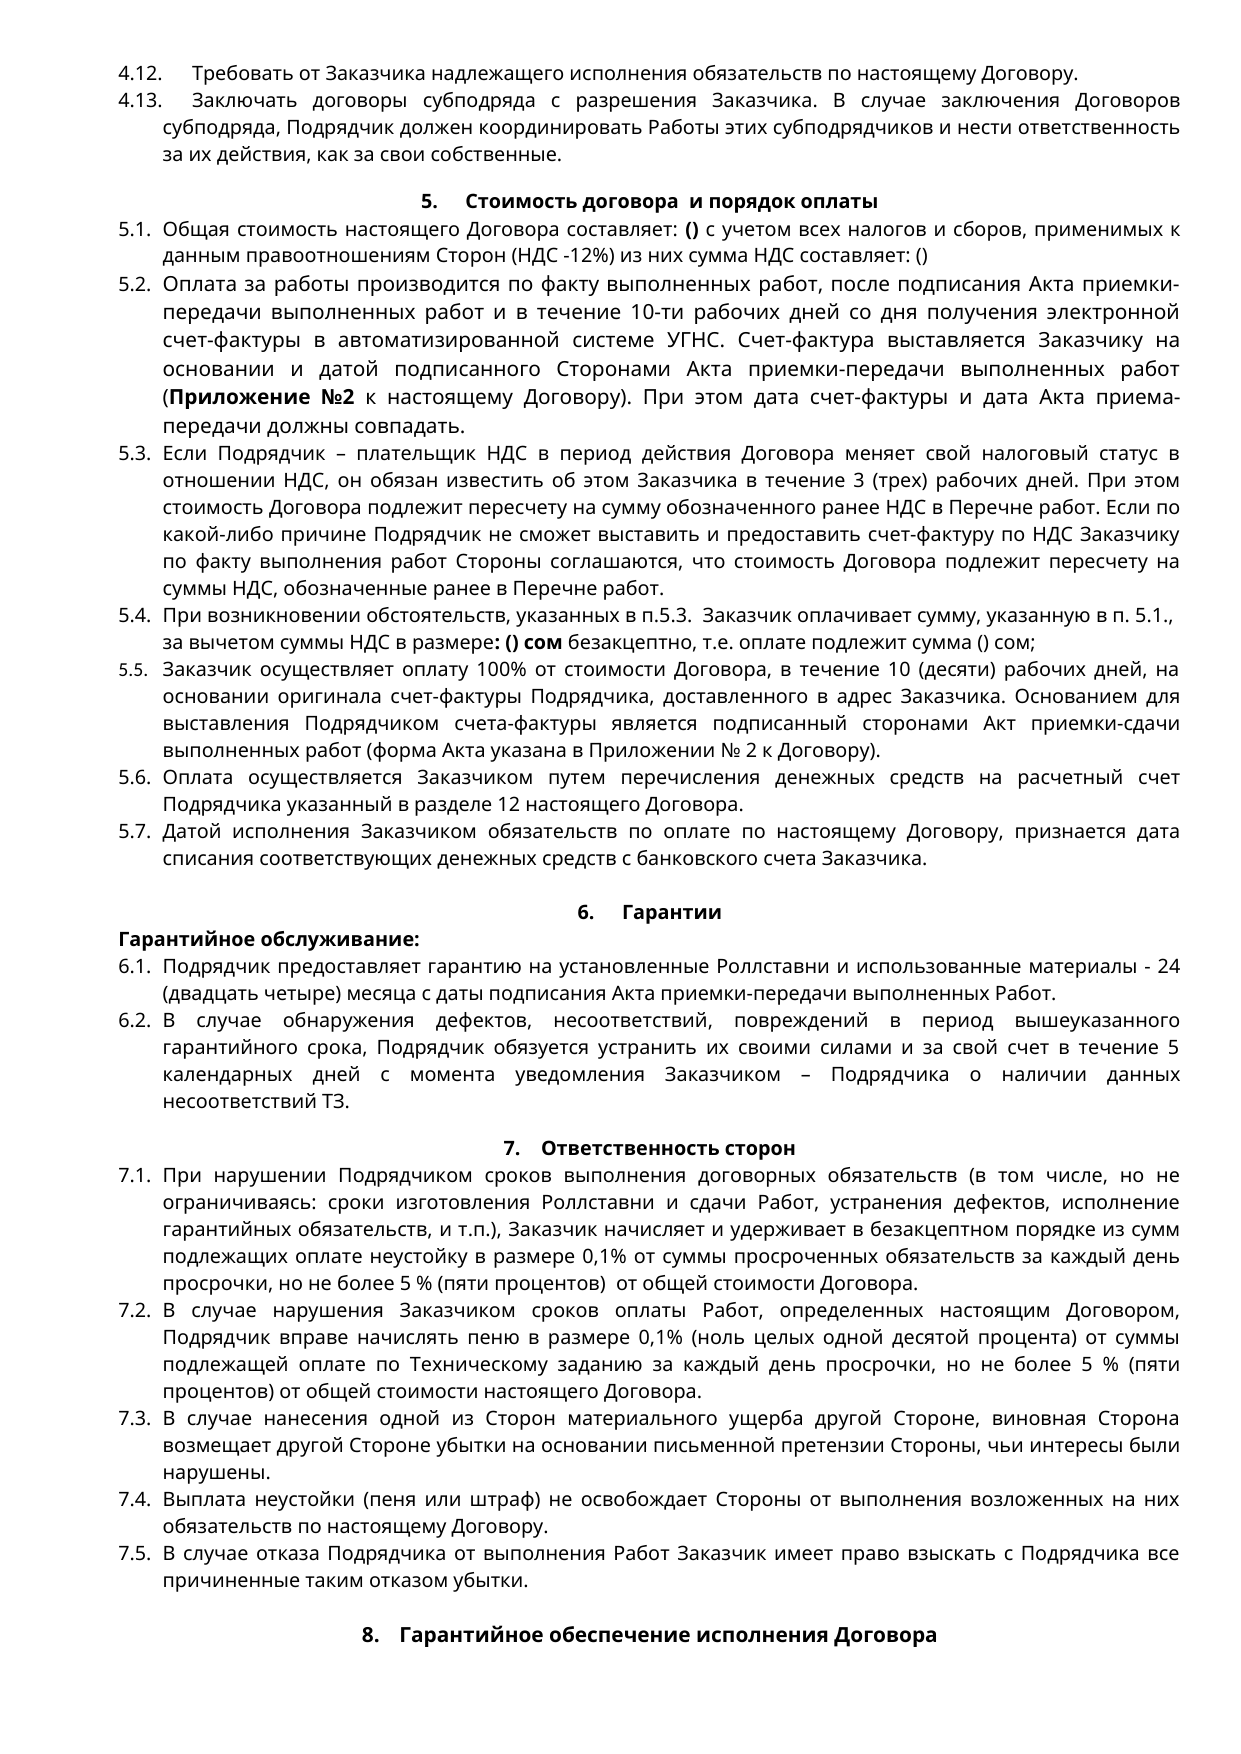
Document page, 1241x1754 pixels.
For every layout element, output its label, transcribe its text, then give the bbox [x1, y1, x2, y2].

list При нарушении Подрядчиком сроков выполнения договорных обязательств (в том числе, но не ограничиваясь: сроки изготовления Роллставни и сдачи Работ, устранения дефектов, исполнение гарантийных обязательств, и т.п.), Заказчик начисляет и удерживает в безакцептном порядке из сумм подлежащих оплате неустойку в размере 0,1% от суммы просроченных обязательств за каждый день просрочки, но не более 5 % (пяти процентов) от общей стоимости Договора. [118, 1162, 1181, 1297]
list Ответственность сторон [118, 1135, 1181, 1162]
list Гарантии [118, 898, 1181, 925]
list Требовать от Заказчика надлежащего исполнения обязательств по настоящему Договору. [118, 59, 1181, 86]
text Гарантийное обслуживание: [118, 925, 1181, 952]
list Выплата неустойки (пеня или штраф) не освобождает Стороны от выполнения возложенных на них обязательств по настоящему Договору. [118, 1485, 1181, 1539]
list Стоимость договора и порядок оплаты [118, 188, 1181, 215]
list Заключать договоры субподряда с разрешения Заказчика. В случае заключения Договоров субподряда, Подрядчик должен координировать Работы этих субподрядчиков и нести ответственность за их действия, как за свои собственные. [118, 86, 1181, 167]
list В случае обнаружения дефектов, несоответствий, повреждений в период вышеуказанного гарантийного срока, Подрядчик обязуется устранить их своими силами и за свой счет в течение 5 календарных дней с момента уведомления Заказчиком – Подрядчика о наличии данных несоответствий ТЗ. [118, 1006, 1181, 1114]
list Если Подрядчик – плательщик НДС в период действия Договора меняет свой налоговый статус в отношении НДС, он обязан известить об этом Заказчика в течение 3 (трех) рабочих дней. При этом стоимость Договора подлежит пересчету на сумму обозначенного ранее НДС в Перечне работ. Если по какой-либо причине Подрядчик не сможет выставить и предоставить счет-фактуру по НДС Заказчику по факту выполнения работ Стороны соглашаются, что стоимость Договора подлежит пересчету на суммы НДС, обозначенные ранее в Перечне работ. [118, 439, 1181, 601]
list Датой исполнения Заказчиком обязательств по оплате по настоящему Договору, признается дата списания соответствующих денежных средств с банковского счета Заказчика. [118, 817, 1181, 871]
list Оплата осуществляется Заказчиком путем перечисления денежных средств на расчетный счет Подрядчика указанный в разделе 12 настоящего Договора. [118, 763, 1181, 817]
list В случае нанесения одной из Сторон материального ущерба другой Стороне, виновная Сторона возмещает другой Стороне убытки на основании письменной претензии Стороны, чьи интересы были нарушены. [118, 1404, 1181, 1485]
list Общая стоимость настоящего Договора составляет: () с учетом всех налогов и сборов, применимых к данным правоотношениям Сторон (НДС -12%) из них сумма НДС составляет: () [118, 215, 1181, 269]
list При возникновении обстоятельств, указанных в п.5.3. Заказчик оплачивает сумму, указанную в п. 5.1., за вычетом суммы НДС в размере: () сом безакцептно, т.е. оплате подлежит сумма () сом; [118, 601, 1181, 655]
list Гарантийное обеспечение исполнения Договора [118, 1620, 1181, 1649]
list Заказчик осуществляет оплату 100% от стоимости Договора, в течение 10 (десяти) рабочих дней, на основании оригинала счет-фактуры Подрядчика, доставленного в адрес Заказчика. Основанием для выставления Подрядчиком счета-фактуры является подписанный сторонами Акт приемки-сдачи выполненных работ (форма Акта указана в Приложении № 2 к Договору). [118, 655, 1181, 763]
list В случае нарушения Заказчиком сроков оплаты Работ, определенных настоящим Договором, Подрядчик вправе начислять пеню в размере 0,1% (ноль целых одной десятой процента) от суммы подлежащей оплате по Техническому заданию за каждый день просрочки, но не более 5 % (пяти процентов) от общей стоимости настоящего Договора. [118, 1297, 1181, 1404]
list В случае отказа Подрядчика от выполнения Работ Заказчик имеет право взыскать с Подрядчика все причиненные таким отказом убытки. [118, 1539, 1181, 1593]
list Оплата за работы производится по факту выполненных работ, после подписания Акта приемки-передачи выполненных работ и в течение 10-ти рабочих дней со дня получения электронной счет-фактуры в автоматизированной системе УГНС. Счет-фактура выставляется Заказчику на основании и датой подписанного Сторонами Акта приемки-передачи выполненных работ (Приложение №2 к настоящему Договору). При этом дата счет-фактуры и дата Акта приема-передачи должны совпадать. [118, 269, 1181, 439]
list Подрядчик предоставляет гарантию на установленные Роллставни и использованные материалы - 24 (двадцать четыре) месяца с даты подписания Акта приемки-передачи выполненных Работ. [118, 952, 1181, 1006]
